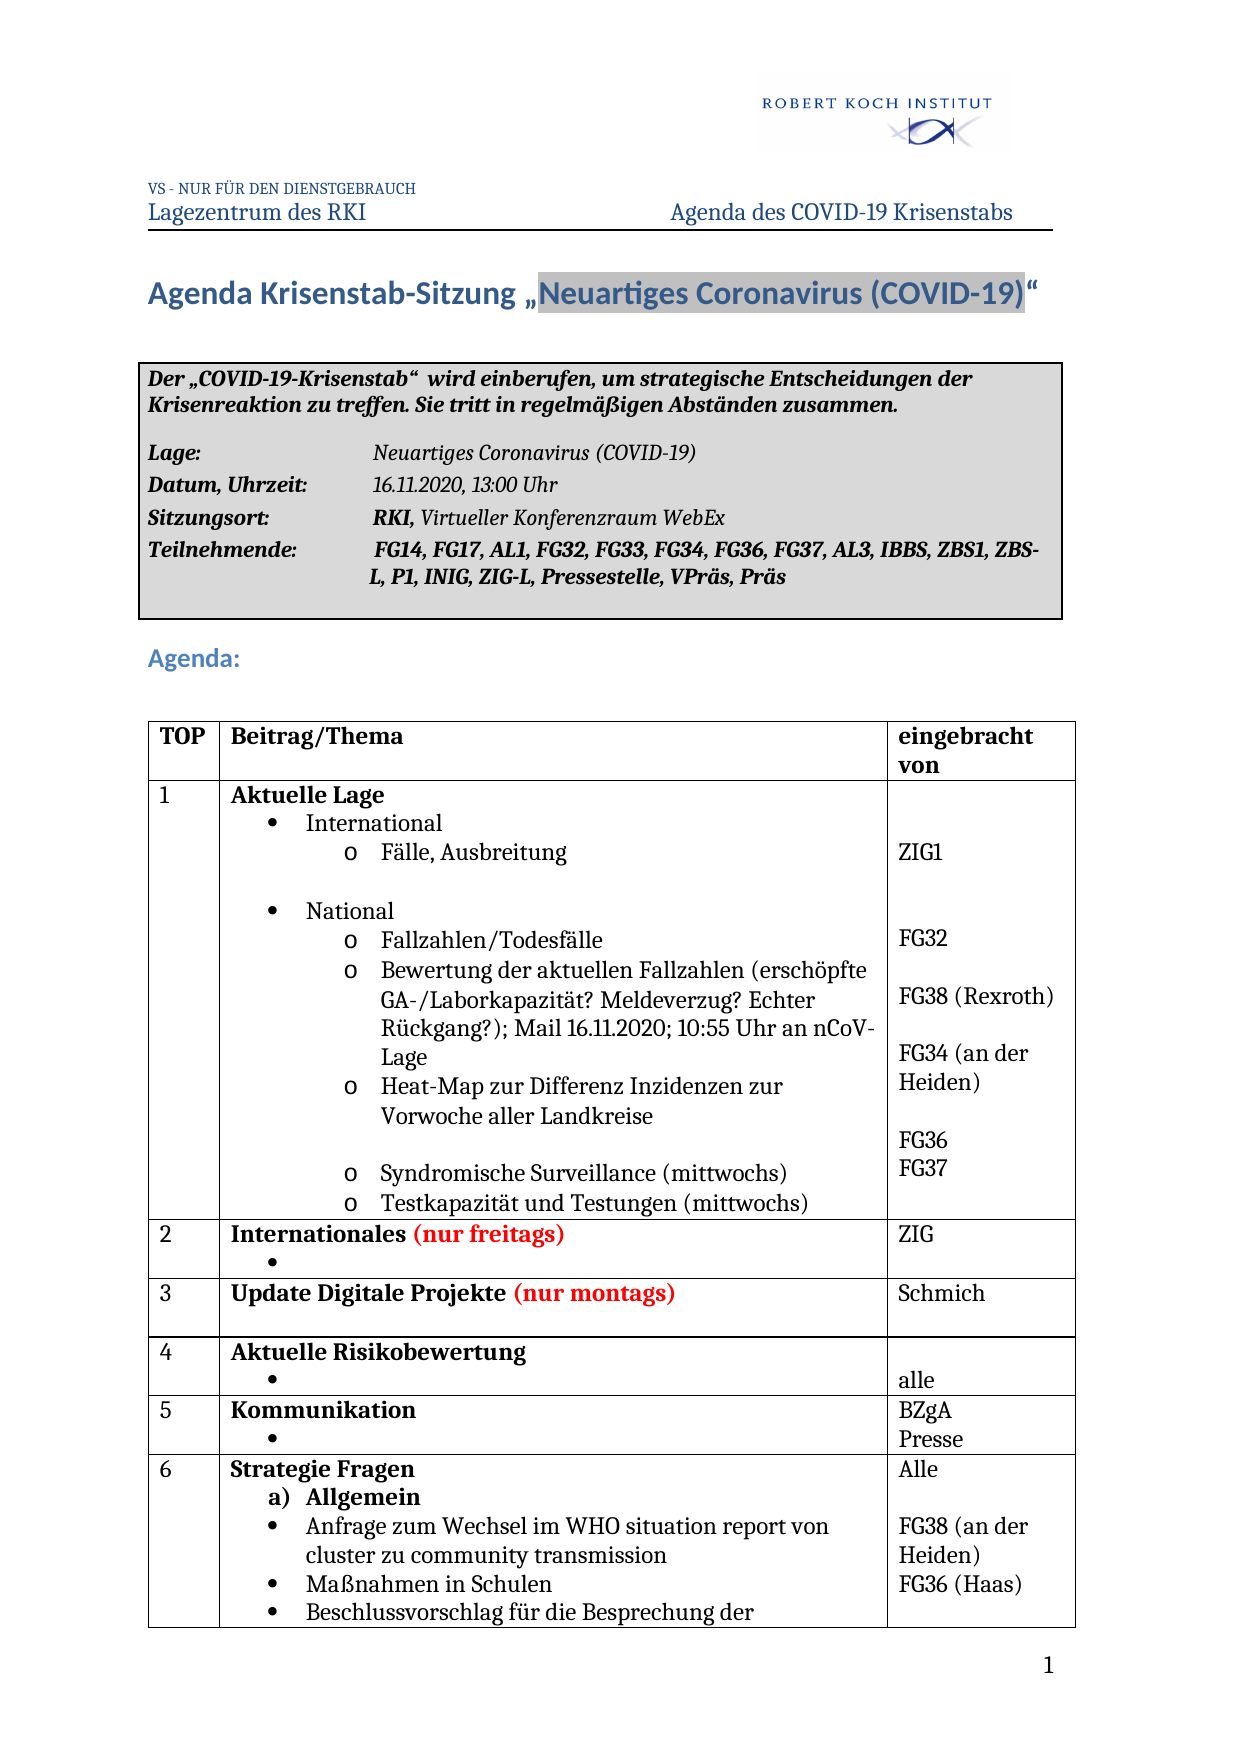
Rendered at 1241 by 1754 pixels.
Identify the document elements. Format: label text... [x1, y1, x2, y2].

table_cell alle [888, 1338, 1075, 1395]
subtitle Agenda: [148, 641, 1053, 674]
table_cell Kommunikation [220, 1396, 887, 1453]
table_cell Update Digitale Projekte (nur montags) [220, 1279, 887, 1336]
table_header Beitrag/Thema [220, 722, 887, 779]
subtitle Agenda Krisenstab-Sitzung „Neuartiges Coronavirus (COVID-19)“ [148, 272, 538, 313]
table_cell BZgA Presse [888, 1396, 1075, 1453]
text Sitzungsort: [140, 501, 1061, 531]
picture [754, 73, 1013, 151]
table_cell Aktuelle Risikobewertung [220, 1338, 887, 1395]
table_cell 6 [149, 1455, 219, 1627]
table_cell 5 [149, 1396, 219, 1453]
table_cell Aktuelle Lage International Fälle, Ausbreitung National Fallzahlen/Todesfälle Bewertung der aktuellen Fallzahlen (erschöpfte GA-/Laborkapazität? Meldeverzug? Echter Rückgang?); Mail 16.11.2020; 10:55 Uhr an nCoV-Lage Heat-Map zur Differenz Inzidenzen zur Vorwoche aller Landkreise Syndromische Surveillance (mittwochs) Testkapazität und Testungen (mittwochs) [220, 781, 887, 1219]
table_cell ZIG1 FG32 FG38 (Rexroth) FG34 (an der Heiden) FG36 FG37 [888, 781, 1075, 1219]
table_cell Internationales (nur freitags) [220, 1220, 887, 1278]
table_cell Alle FG38 (an der Heiden) FG36 (Haas) VPräs (Schaade) VPräs (Schaade) MF1 (von Kleist) [888, 1455, 1075, 1627]
text Lage: [140, 436, 1061, 466]
text Teilnehmende: [140, 533, 1061, 586]
text Datum, Uhrzeit: [140, 468, 1061, 498]
table_cell Schmich [888, 1279, 1075, 1336]
table_cell 1 [149, 781, 219, 1219]
table_cell 4 [149, 1338, 219, 1395]
table_cell ZIG [888, 1220, 1075, 1278]
table_header TOP [149, 722, 219, 779]
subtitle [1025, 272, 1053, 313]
text Der „COVID-19-Krisenstab“ wird einberufen, um strategische Entscheidungen der Krisenreaktion zu treffen. Sie tritt in regelmäßigen Abständen zusammen. [140, 364, 1061, 418]
table_cell 3 [149, 1279, 219, 1336]
table_header eingebracht von [888, 722, 1075, 779]
table_cell 2 [149, 1220, 219, 1278]
